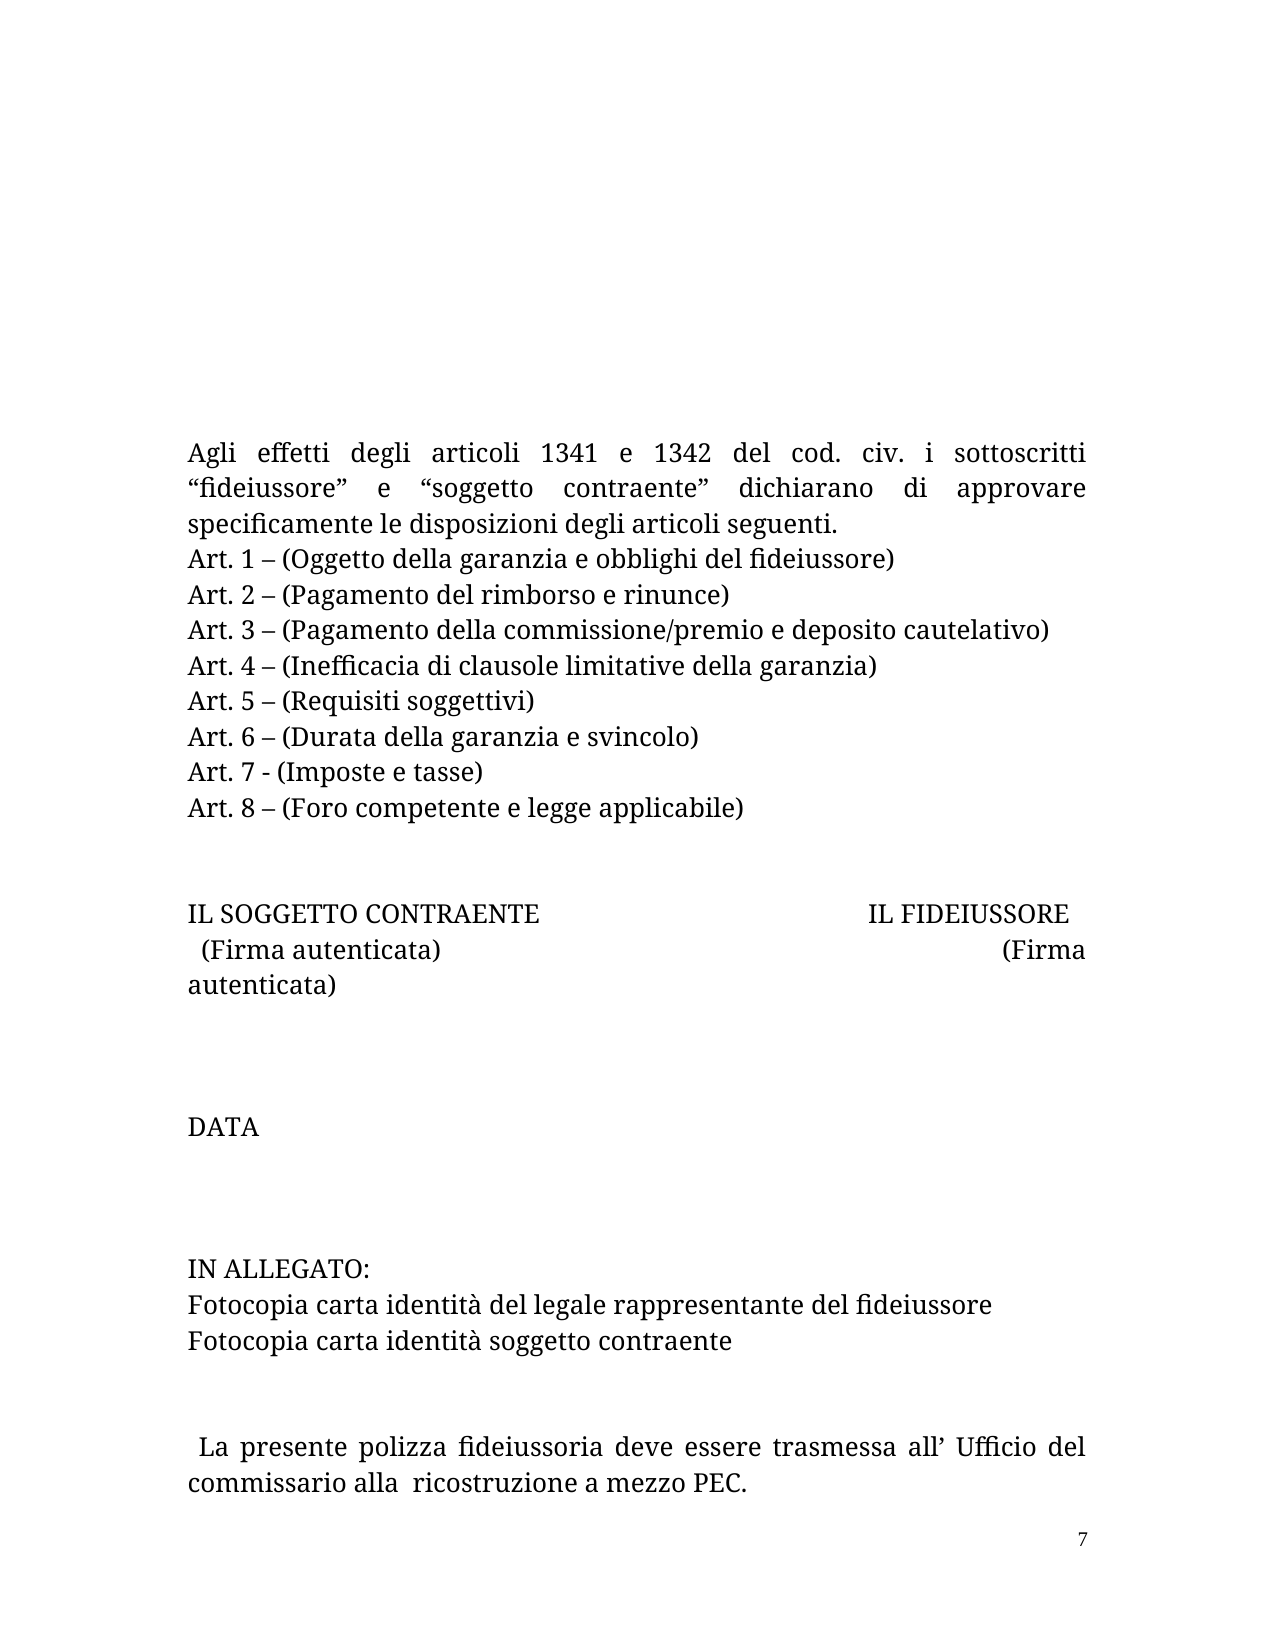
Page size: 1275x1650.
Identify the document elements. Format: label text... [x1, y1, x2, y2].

text Art. 3 – (Pagamento della commissione/premio e deposito cautelativo) [187, 612, 1087, 647]
text Art. 8 – (Foro competente e legge applicabile) [187, 789, 1087, 825]
text Art. 7 - (Imposte e tasse) [187, 754, 1087, 789]
text IN ALLEGATO: [187, 1251, 1087, 1287]
text Fotocopia carta identità soggetto contraente [187, 1322, 1087, 1358]
text Agli effetti degli articoli 1341 e 1342 del cod. civ. i sottoscritti “fideiussore” e “soggetto contraente” dichiarano di approvare specificamente le disposizioni degli articoli seguenti. [187, 434, 1087, 541]
text Art. 5 – (Requisiti soggettivi) [187, 683, 1087, 718]
text Art. 6 – (Durata della garanzia e svincolo) [187, 718, 1087, 754]
text La presente polizza fideiussoria deve essere trasmessa all’ Ufficio del commissario alla ricostruzione a mezzo PEC. [187, 1429, 1087, 1500]
text IL SOGGETTO CONTRAENTE IL FIDEIUSSORE [187, 896, 1087, 931]
text Art. 4 – (Inefficacia di clausole limitative della garanzia) [187, 647, 1087, 683]
text Fotocopia carta identità del legale rappresentante del fideiussore [187, 1287, 1087, 1322]
text Art. 1 – (Oggetto della garanzia e obblighi del fideiussore) [187, 541, 1087, 576]
text DATA [187, 1109, 1087, 1144]
text (Firma autenticata) (Firma autenticata) [187, 931, 1087, 1002]
text Art. 2 – (Pagamento del rimborso e rinunce) [187, 576, 1087, 612]
